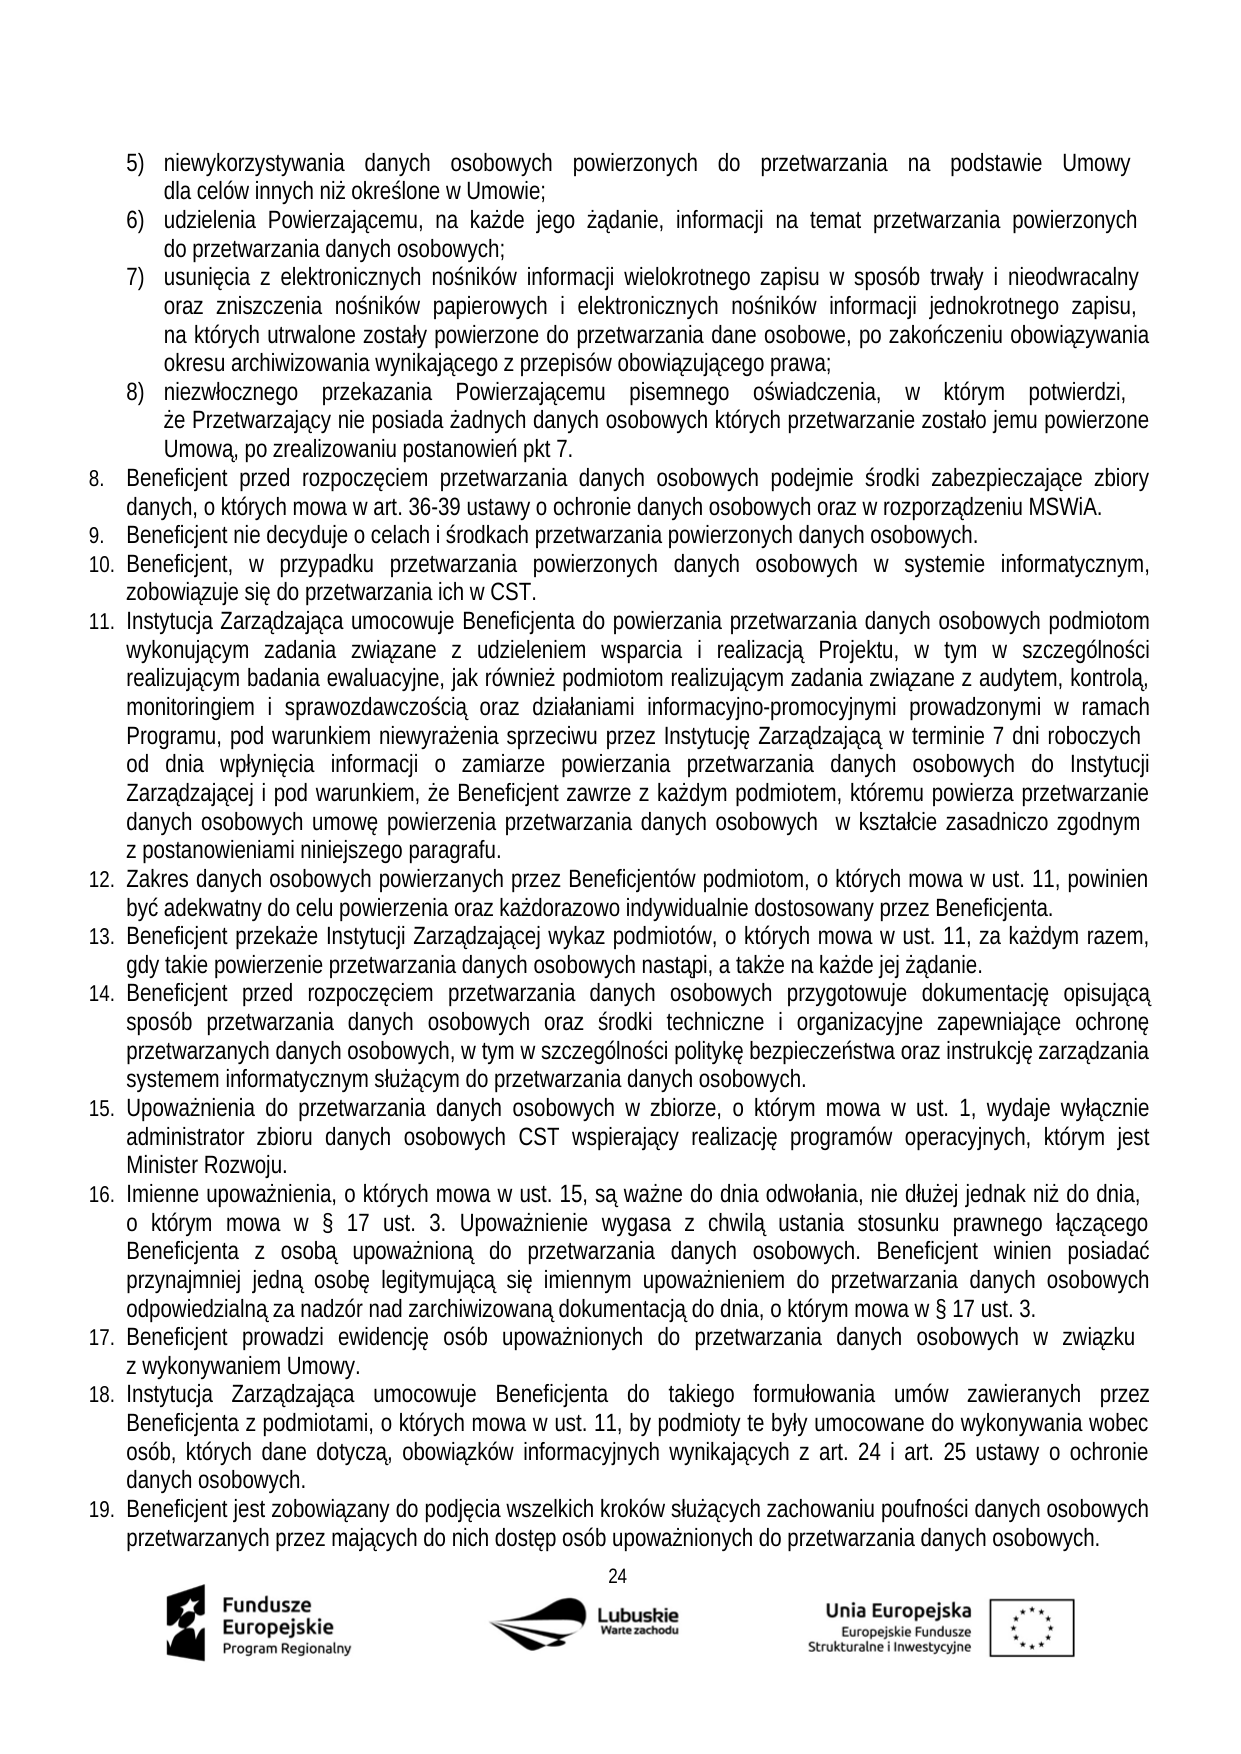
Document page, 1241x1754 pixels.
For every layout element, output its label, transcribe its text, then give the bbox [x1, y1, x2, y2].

list Beneficjent przekaże Instytucji Zarządzającej wykaz podmiotów, o których mowa w ust. 11, za każdym razem, gdy takie powierzenie przetwarzania danych osobowych nastąpi, a także na każde jej żądanie. [89, 921, 1152, 978]
list Imienne upoważnienia, o których mowa w ust. 15, są ważne do dnia odwołania, nie dłużej jednak niż do dnia, o którym mowa w § 17 ust. 3. Upoważnienie wygasa z chwilą ustania stosunku prawnego łączącego Beneficjenta z osobą upoważnioną do przetwarzania danych osobowych. Beneficjent winien posiadać przynajmniej jedną osobę legitymującą się imiennym upoważnieniem do przetwarzania danych osobowych odpowiedzialną za nadzór nad zarchiwizowaną dokumentacją do dnia, o którym mowa w § 17 ust. 3. [89, 1179, 1152, 1322]
list udzielenia Powierzającemu, na każde jego żądanie, informacji na temat przetwarzania powierzonych do przetwarzania danych osobowych; [126, 205, 1152, 262]
list Beneficjent nie decyduje o celach i środkach przetwarzania powierzonych danych osobowych. [89, 520, 1152, 549]
list Beneficjent jest zobowiązany do podjęcia wszelkich kroków służących zachowaniu poufności danych osobowych przetwarzanych przez mających do nich dostęp osób upoważnionych do przetwarzania danych osobowych. [89, 1494, 1152, 1551]
picture [147, 1564, 1093, 1681]
list Instytucja Zarządzająca umocowuje Beneficjenta do powierzania przetwarzania danych osobowych podmiotom wykonującym zadania związane z udzieleniem wsparcia i realizacją Projektu, w tym w szczególności realizującym badania ewaluacyjne, jak również podmiotom realizującym zadania związane z audytem, kontrolą, monitoringiem i sprawozdawczością oraz działaniami informacyjno-promocyjnymi prowadzonymi w ramach Programu, pod warunkiem niewyrażenia sprzeciwu przez Instytucję Zarządzającą w terminie 7 dni roboczych od dnia wpłynięcia informacji o zamiarze powierzania przetwarzania danych osobowych do Instytucji Zarządzającej i pod warunkiem, że Beneficjent zawrze z każdym podmiotem, któremu powierza przetwarzanie danych osobowych umowę powierzenia przetwarzania danych osobowych w kształcie zasadniczo zgodnym z postanowieniami niniejszego paragrafu. [89, 606, 1152, 864]
list Beneficjent prowadzi ewidencję osób upoważnionych do przetwarzania danych osobowych w związku z wykonywaniem Umowy. [89, 1322, 1152, 1379]
list Zakres danych osobowych powierzanych przez Beneficjentów podmiotom, o których mowa w ust. 11, powinien być adekwatny do celu powierzenia oraz każdorazowo indywidualnie dostosowany przez Beneficjenta. [89, 864, 1152, 921]
list Beneficjent przed rozpoczęciem przetwarzania danych osobowych przygotowuje dokumentację opisującą sposób przetwarzania danych osobowych oraz środki techniczne i organizacyjne zapewniające ochronę przetwarzanych danych osobowych, w tym w szczególności politykę bezpieczeństwa oraz instrukcję zarządzania systemem informatycznym służącym do przetwarzania danych osobowych. [89, 978, 1152, 1093]
list Beneficjent, w przypadku przetwarzania powierzonych danych osobowych w systemie informatycznym, zobowiązuje się do przetwarzania ich w CST. [89, 549, 1152, 606]
list usunięcia z elektronicznych nośników informacji wielokrotnego zapisu w sposób trwały i nieodwracalny oraz zniszczenia nośników papierowych i elektronicznych nośników informacji jednokrotnego zapisu, na których utrwalone zostały powierzone do przetwarzania dane osobowe, po zakończeniu obowiązywania okresu archiwizowania wynikającego z przepisów obowiązującego prawa; [126, 262, 1152, 377]
list Upoważnienia do przetwarzania danych osobowych w zbiorze, o którym mowa w ust. 1, wydaje wyłącznie administrator zbioru danych osobowych CST wspierający realizację programów operacyjnych, którym jest Minister Rozwoju. [89, 1093, 1152, 1179]
list Beneficjent przed rozpoczęciem przetwarzania danych osobowych podejmie środki zabezpieczające zbiory danych, o których mowa w art. 36-39 ustawy o ochronie danych osobowych oraz w rozporządzeniu MSWiA. [89, 463, 1152, 520]
list niewykorzystywania danych osobowych powierzonych do przetwarzania na podstawie Umowy dla celów innych niż określone w Umowie; [126, 148, 1152, 205]
list Instytucja Zarządzająca umocowuje Beneficjenta do takiego formułowania umów zawieranych przez Beneficjenta z podmiotami, o których mowa w ust. 11, by podmioty te były umocowane do wykonywania wobec osób, których dane dotyczą, obowiązków informacyjnych wynikających z art. 24 i art. 25 ustawy o ochronie danych osobowych. [89, 1379, 1152, 1494]
list niezwłocznego przekazania Powierzającemu pisemnego oświadczenia, w którym potwierdzi, że Przetwarzający nie posiada żadnych danych osobowych których przetwarzanie zostało jemu powierzone Umową, po zrealizowaniu postanowień pkt 7. [126, 377, 1152, 463]
